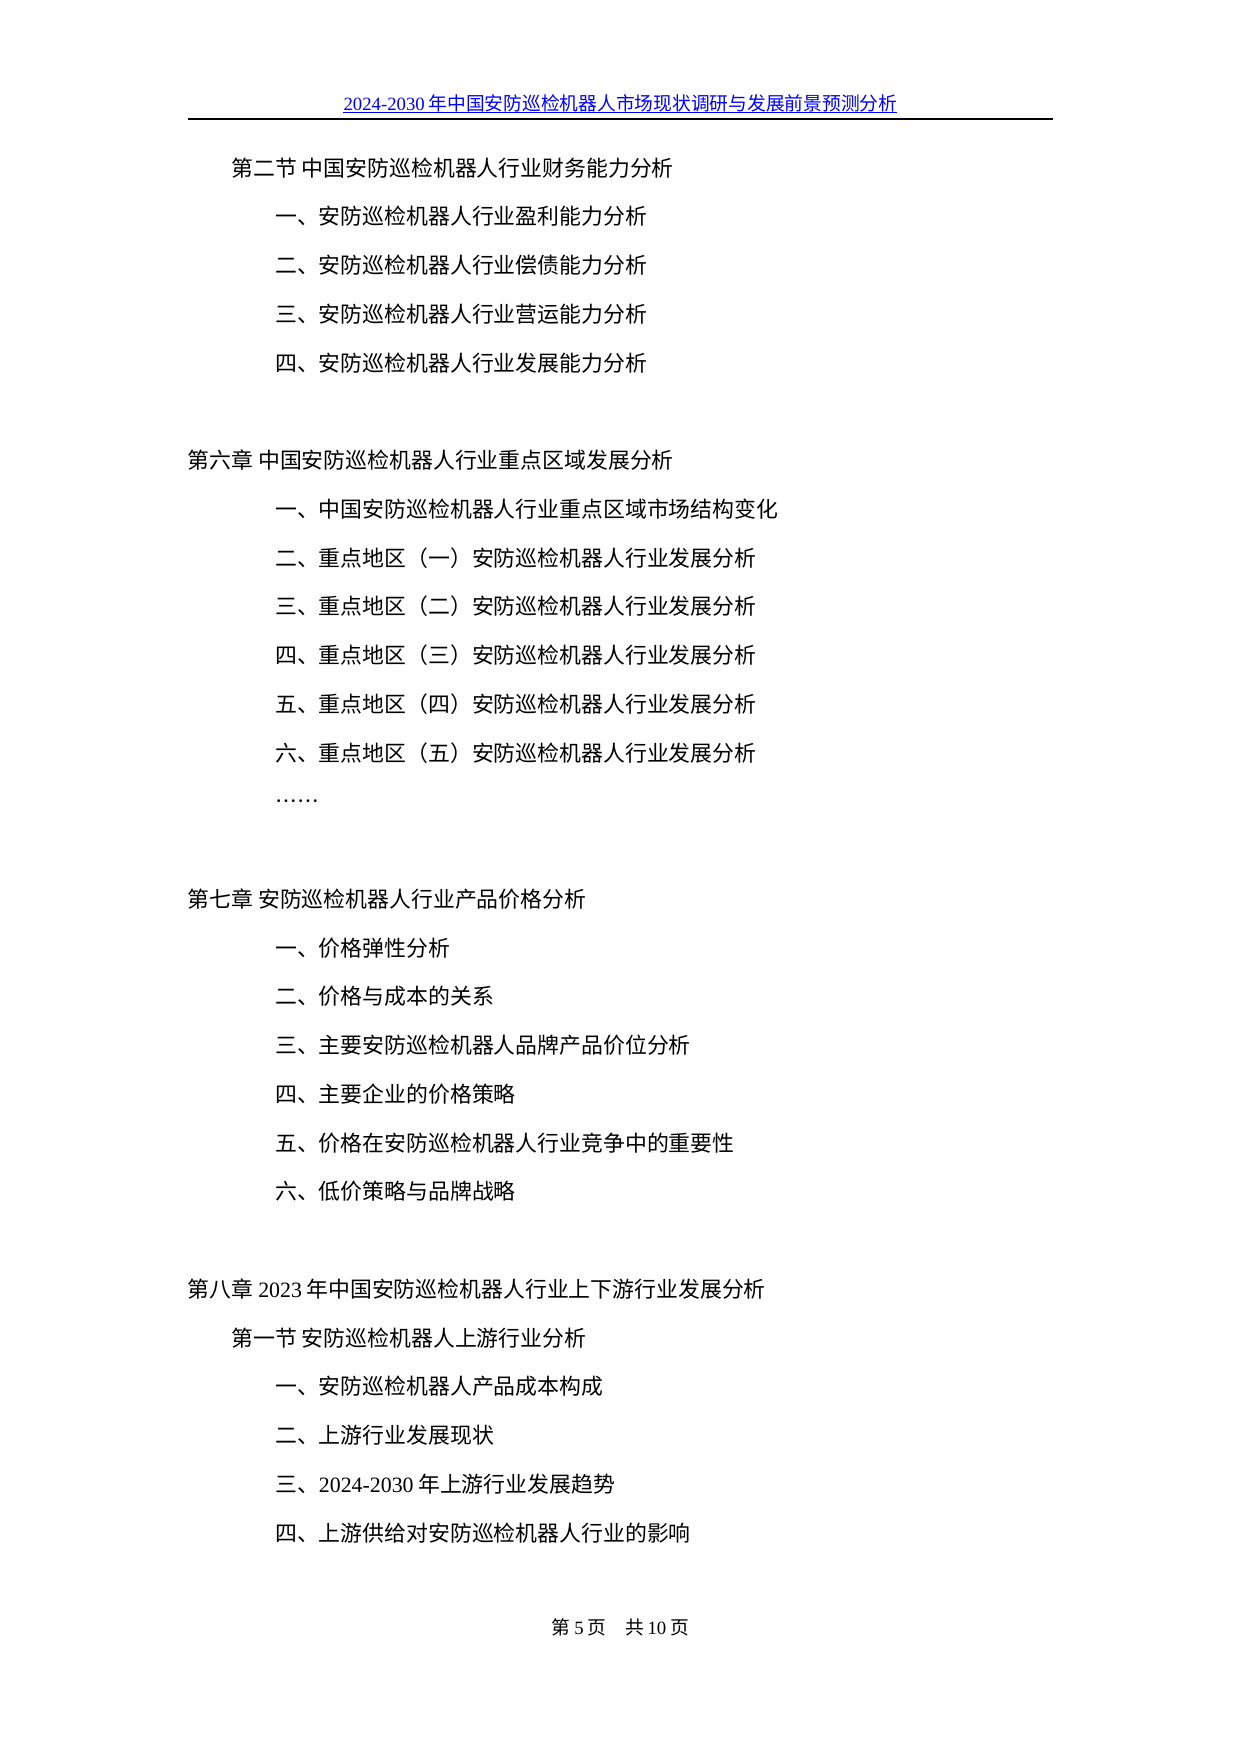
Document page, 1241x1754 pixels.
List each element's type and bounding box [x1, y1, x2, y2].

text [187, 150, 1053, 1548]
